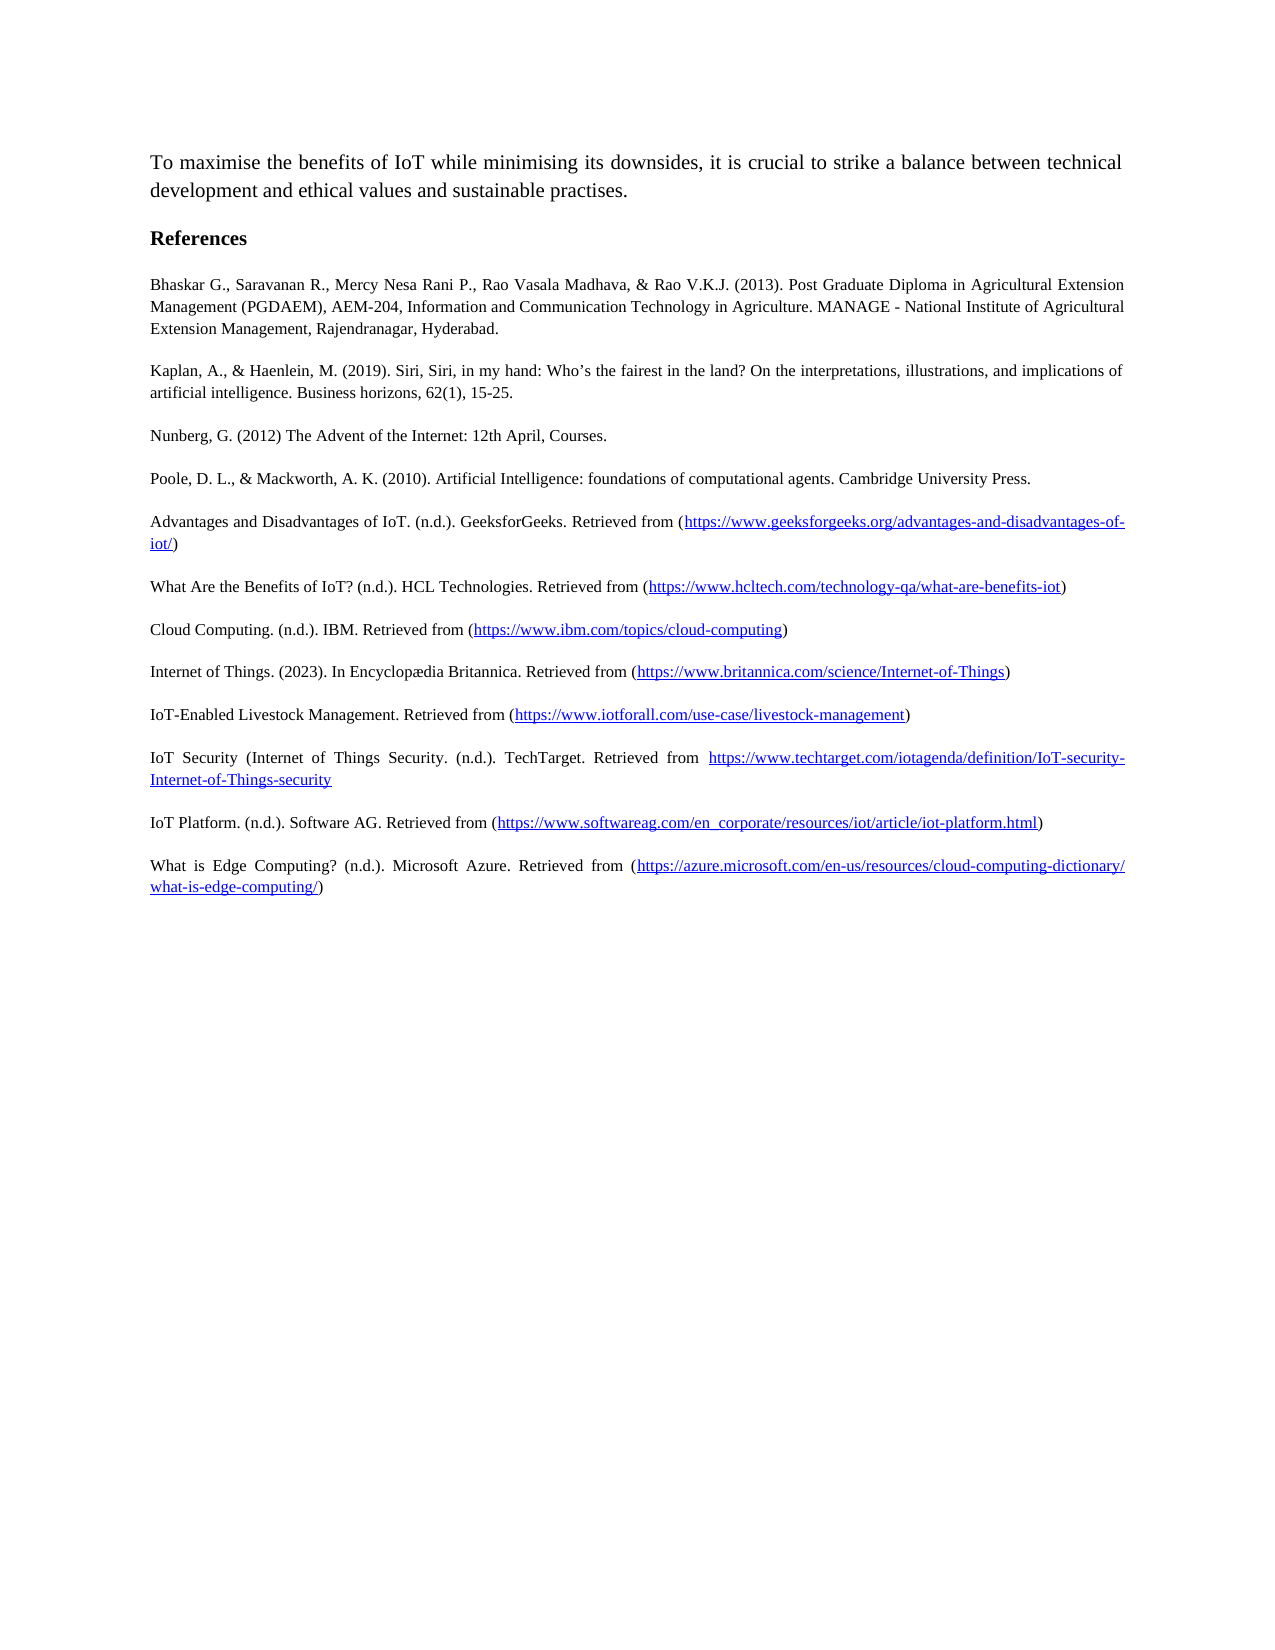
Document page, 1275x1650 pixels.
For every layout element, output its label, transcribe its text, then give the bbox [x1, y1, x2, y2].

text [150, 150, 1125, 202]
text References [150, 226, 1125, 250]
text Bhaskar G., Saravanan R., Mercy Nesa Rani P., Rao Vasala Madhava, & Rao V.K.J. (2013). Post Graduate Diploma in Agricultural Extension Management (PGDAEM), AEM-204, Information and Communication Technology in Agriculture. MANAGE - National Institute of Agricultural Extension Management, Rajendranagar, Hyderabad. [150, 274, 1125, 338]
text Internet of Things. (2023). In Encyclopædia Britannica. Retrieved from (https://www.britannica.com/science/Internet-of-Things) [150, 662, 1125, 681]
text IoT Platform. (n.d.). Software AG. Retrieved from (https://www.softwareag.com/en_corporate/resources/iot/article/iot-platform.html) [150, 812, 1125, 832]
text What Are the Benefits of IoT? (n.d.). HCL Technologies. Retrieved from (https://www.hcltech.com/technology-qa/what-are-benefits-iot) [150, 576, 1125, 596]
text Kaplan, A., & Haenlein, M. (2019). Siri, Siri, in my hand: Who’s the fairest in the land? On the interpretations, illustrations, and implications of artificial intelligence. Business horizons, 62(1), 15-25. [150, 361, 1125, 402]
text Poole, D. L., & Mackworth, A. K. (2010). Artificial Intelligence: foundations of computational agents. Cambridge University Press. [150, 469, 1125, 488]
text Cloud Computing. (n.d.). IBM. Retrieved from (https://www.ibm.com/topics/cloud-computing) [150, 619, 1125, 638]
text IoT-Enabled Livestock Management. Retrieved from (https://www.iotforall.com/use-case/livestock-management) [150, 705, 1125, 724]
text Advantages and Disadvantages of IoT. (n.d.). GeeksforGeeks. Retrieved from (https://www.geeksforgeeks.org/advantages-and-disadvantages-of-iot/) [150, 512, 1125, 553]
text What is Edge Computing? (n.d.). Microsoft Azure. Retrieved from (https://azure.microsoft.com/en-us/resources/cloud-computing-dictionary/what-is-edge-computing/) [150, 855, 1125, 896]
text Nunberg, G. (2012) The Advent of the Internet: 12th April, Courses. [150, 426, 1125, 445]
text IoT Security (Internet of Things Security. (n.d.). TechTarget. Retrieved from https://www.techtarget.com/iotagenda/definition/IoT-security-Internet-of-Things-security [150, 748, 1125, 789]
